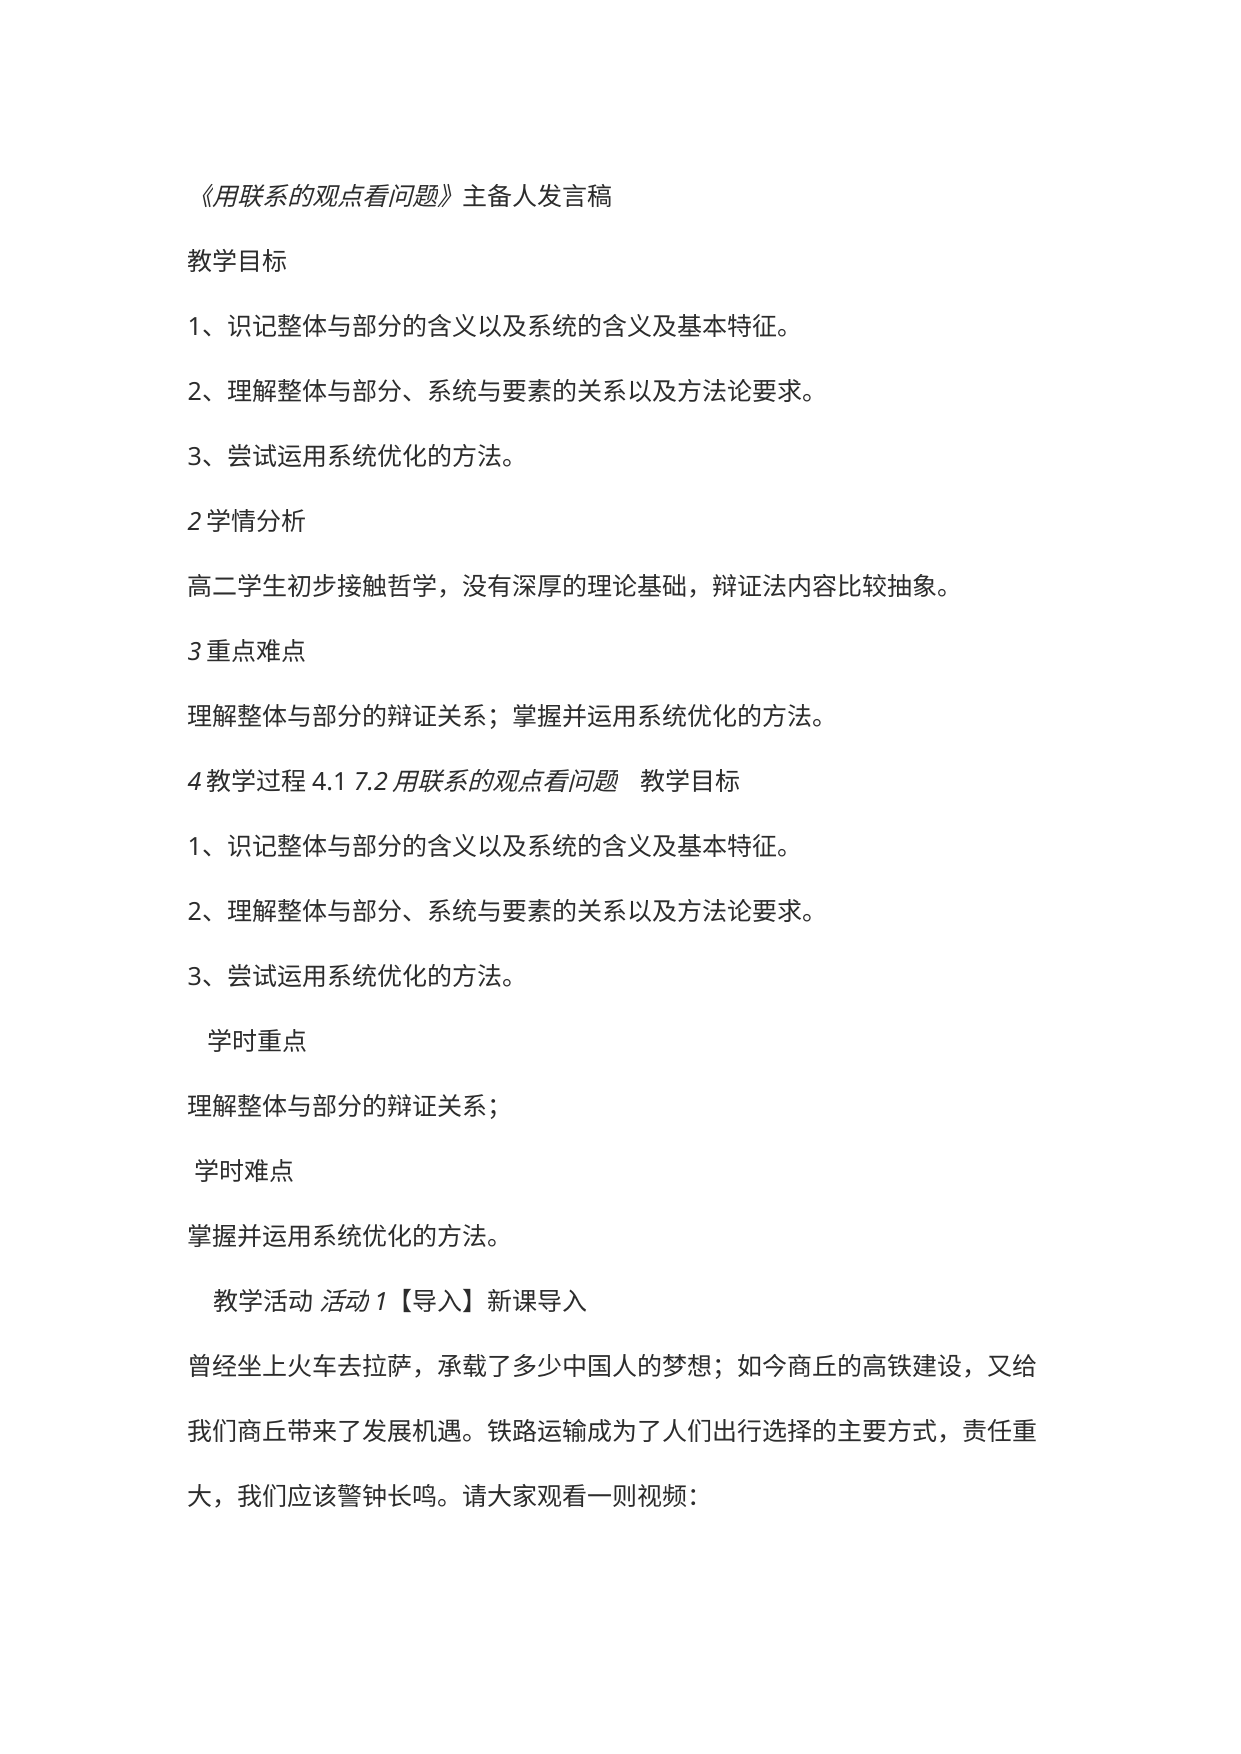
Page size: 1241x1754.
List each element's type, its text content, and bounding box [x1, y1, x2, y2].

text 3、尝试运用系统优化的方法。 [187, 942, 1053, 1007]
text 2学情分析 [187, 487, 1053, 552]
text 3、尝试运用系统优化的方法。 [187, 422, 1053, 487]
text 学时难点 [187, 1137, 1053, 1202]
text 学时重点 [187, 1007, 1053, 1072]
text 高二学生初步接触哲学，没有深厚的理论基础，辩证法内容比较抽象。 [187, 552, 1053, 617]
text 《用联系的观点看问题》主备人发言稿 [187, 162, 1053, 227]
text 曾经坐上火车去拉萨，承载了多少中国人的梦想；如今商丘的高铁建设，又给我们商丘带来了发展机遇。铁路运输成为了人们出行选择的主要方式，责任重大，我们应该警钟长鸣。请大家观看一则视频： [187, 1332, 1053, 1527]
text 4教学过程 4.1 7.2用联系的观点看问题 教学目标 [187, 747, 1053, 812]
text 教学目标 [187, 227, 1053, 292]
text 理解整体与部分的辩证关系； [187, 1072, 1053, 1137]
text 掌握并运用系统优化的方法。 [187, 1202, 1053, 1267]
text 教学活动 活动1【导入】新课导入 [187, 1267, 1053, 1332]
text 1、识记整体与部分的含义以及系统的含义及基本特征。 [187, 812, 1053, 877]
text 1、识记整体与部分的含义以及系统的含义及基本特征。 [187, 292, 1053, 357]
text 理解整体与部分的辩证关系；掌握并运用系统优化的方法。 [187, 682, 1053, 747]
text 3重点难点 [187, 617, 1053, 682]
text 2、理解整体与部分、系统与要素的关系以及方法论要求。 [187, 877, 1053, 942]
text 2、理解整体与部分、系统与要素的关系以及方法论要求。 [187, 357, 1053, 422]
